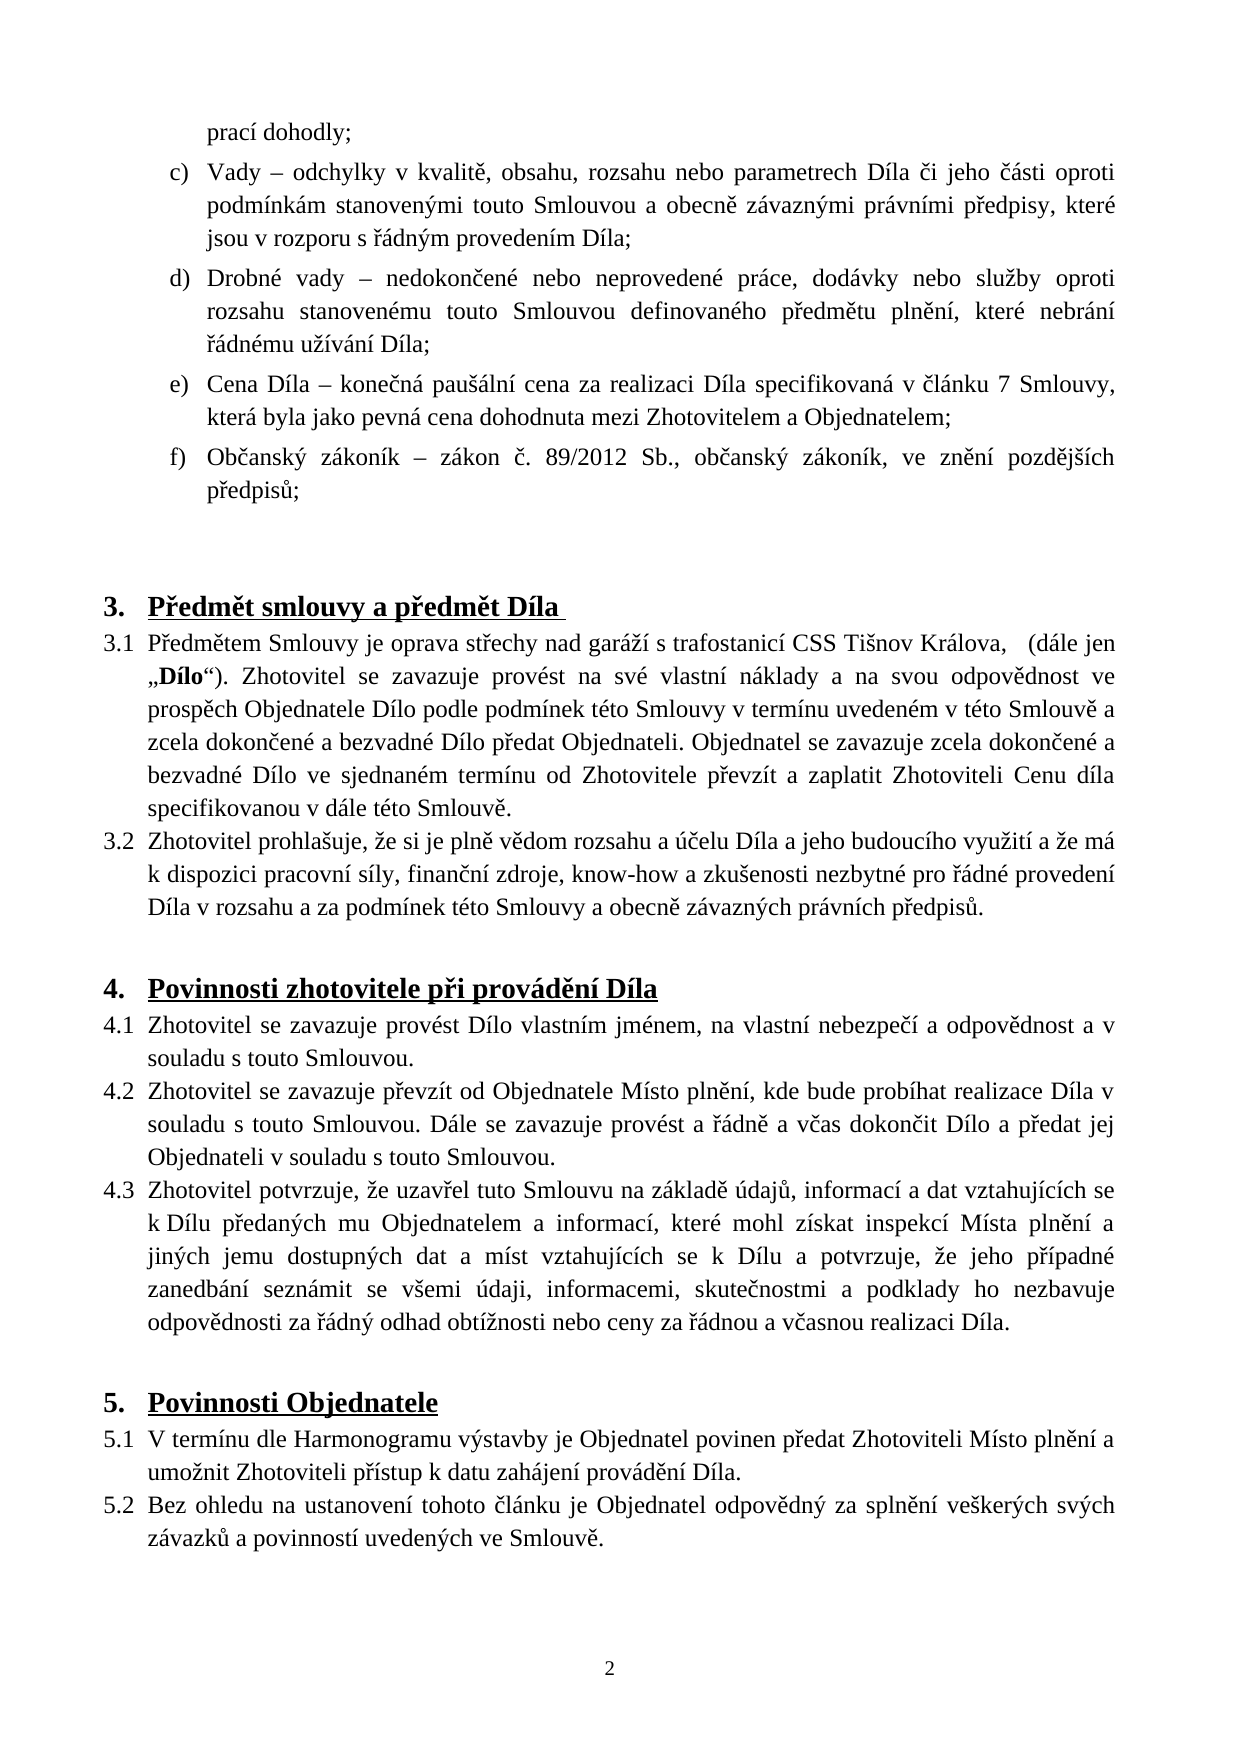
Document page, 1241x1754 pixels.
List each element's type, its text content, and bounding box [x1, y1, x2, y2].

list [169, 112, 1116, 146]
list Povinnosti zhotovitele při provádění Díla [103, 971, 1116, 1005]
list Zhotovitel se zavazuje provést Dílo vlastním jménem, na vlastní nebezpečí a odpovědnost a v souladu s touto Smlouvou. [103, 1010, 1116, 1071]
list Bez ohledu na ustanovení tohoto článku je Objednatel odpovědný za splnění veškerých svých závazků a povinností uvedených ve Smlouvě. [103, 1490, 1116, 1552]
list Povinnosti Objednatele [103, 1385, 1116, 1419]
list Drobné vady – nedokončené nebo neprovedené práce, dodávky nebo služby oproti rozsahu stanovenému touto Smlouvou definovaného předmětu plnění, které nebrání řádnému užívání Díla; [169, 258, 1116, 358]
list Vady – odchylky v kvalitě, obsahu, rozsahu nebo parametrech Díla či jeho části oproti podmínkám stanovenými touto Smlouvou a obecně závaznými právními předpisy, které jsou v rozporu s řádným provedením Díla; [169, 152, 1116, 252]
list V termínu dle Harmonogramu výstavby je Objednatel povinen předat Zhotoviteli Místo plnění a umožnit Zhotoviteli přístup k datu zahájení provádění Díla. [103, 1424, 1116, 1486]
list Předmět smlouvy a předmět Díla [103, 589, 1116, 623]
list Zhotovitel se zavazuje převzít od Objednatele Místo plnění, kde bude probíhat realizace Díla v souladu s touto Smlouvou. Dále se zavazuje provést a řádně a včas dokončit Dílo a předat jej Objednateli v souladu s touto Smlouvou. [103, 1076, 1116, 1171]
list Cena Díla – konečná paušální cena za realizaci Díla specifikovaná v článku 7 Smlouvy, která byla jako pevná cena dohodnuta mezi Zhotovitelem a Objednatelem; [169, 364, 1116, 431]
list Zhotovitel potvrzuje, že uzavřel tuto Smlouvu na základě údajů, informací a dat vztahujících se k Dílu předaných mu Objednatelem a informací, které mohl získat inspekcí Místa plnění a jiných jemu dostupných dat a míst vztahujících se k Dílu a potvrzuje, že jeho případné zanedbání seznámit se všemi údaji, informacemi, skutečnostmi a podklady ho nezbavuje odpovědnosti za řádný odhad obtížnosti nebo ceny za řádnou a včasnou realizaci Díla. [103, 1175, 1116, 1336]
list Zhotovitel prohlašuje, že si je plně vědom rozsahu a účelu Díla a jeho budoucího využití a že má k dispozici pracovní síly, finanční zdroje, know-how a zkušenosti nezbytné pro řádné provedení Díla v rozsahu a za podmínek této Smlouvy a obecně závazných právních předpisů. [103, 826, 1116, 921]
list Občanský zákoník – zákon č. 89/2012 Sb., občanský zákoník, ve znění pozdějších předpisů; [169, 437, 1116, 504]
list Předmětem Smlouvy je oprava střechy nad garáží s trafostanicí CSS Tišnov Králova, (dále jen „Dílo“). Zhotovitel se zavazuje provést na své vlastní náklady a na svou odpovědnost ve prospěch Objednatele Dílo podle podmínek této Smlouvy v termínu uvedeném v této Smlouvě a zcela dokončené a bezvadné Dílo předat Objednateli. Objednatel se zavazuje zcela dokončené a bezvadné Dílo ve sjednaném termínu od Zhotovitele převzít a zaplatit Zhotoviteli Cenu díla specifikovanou v dále této Smlouvě. [103, 628, 1116, 822]
